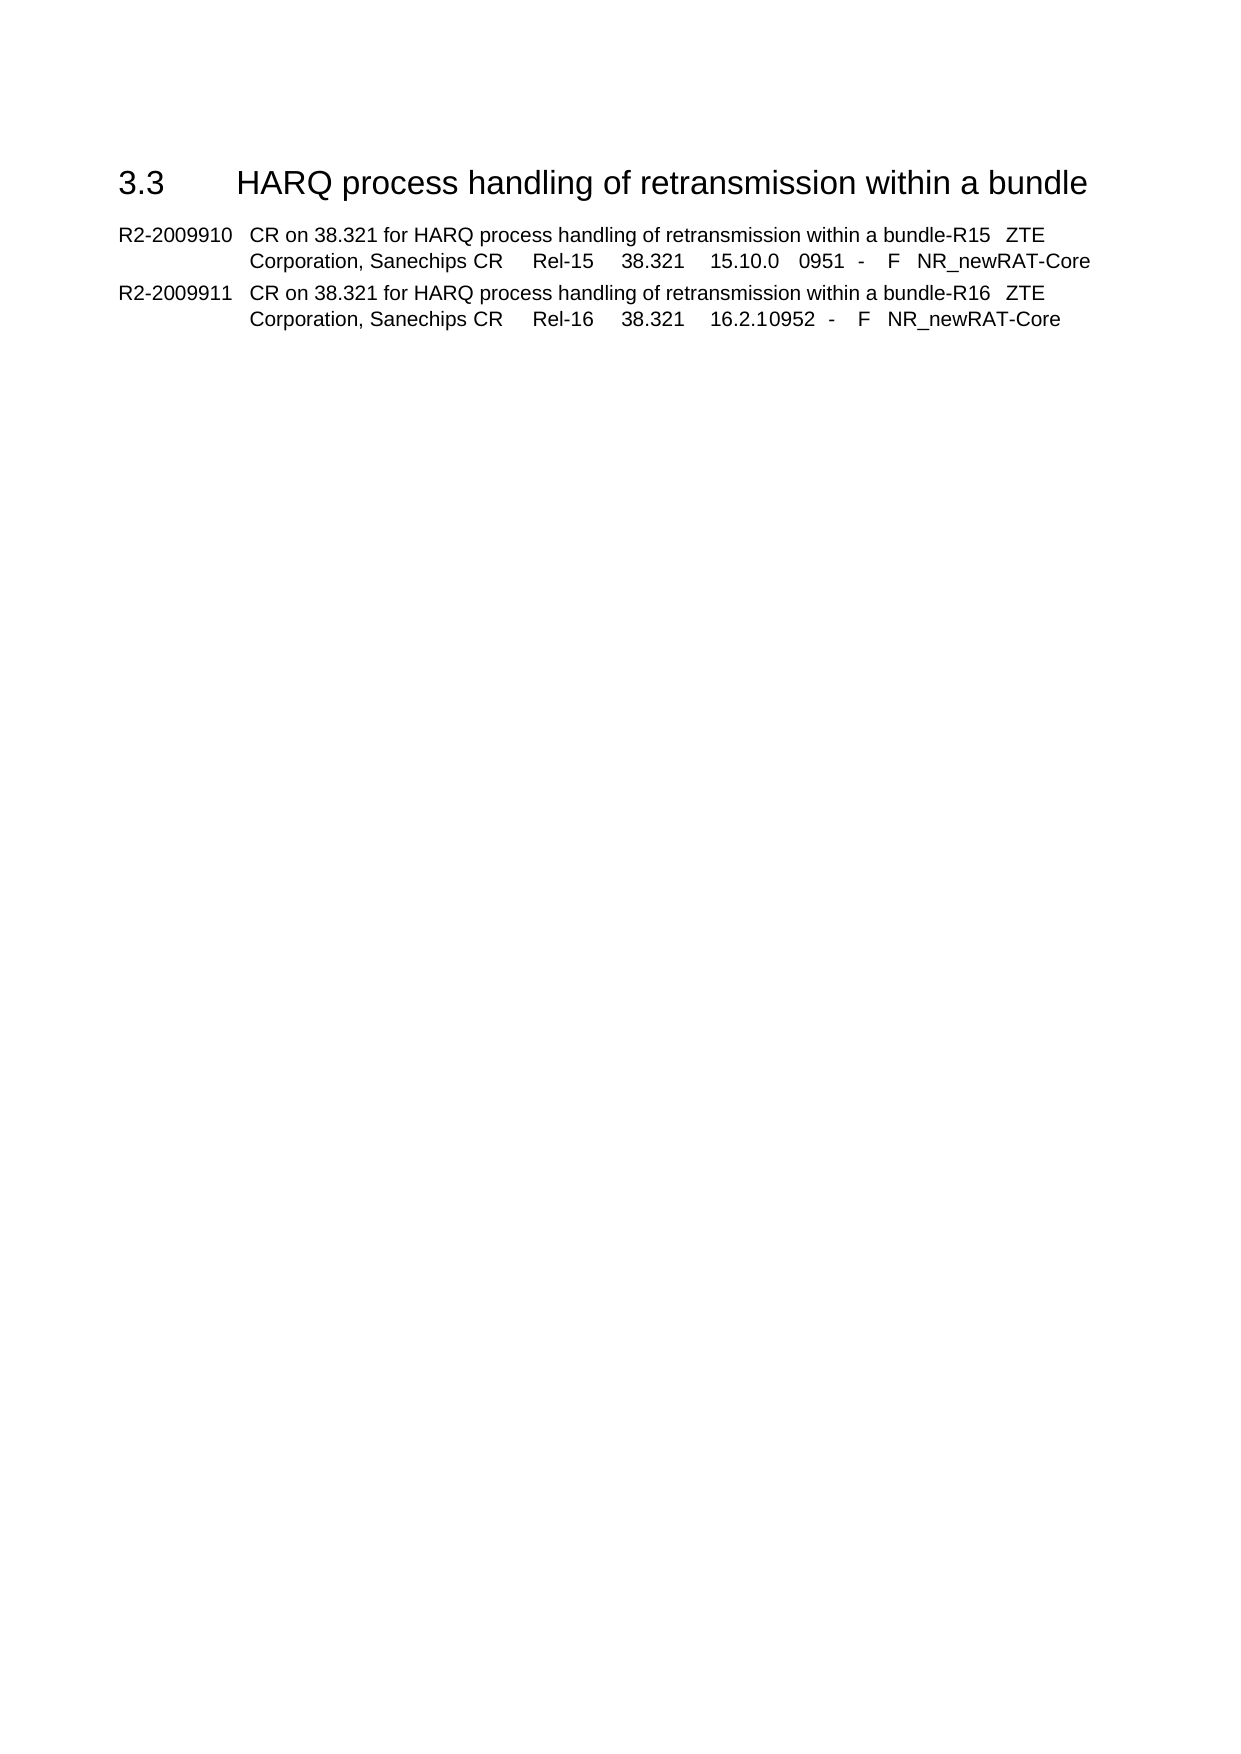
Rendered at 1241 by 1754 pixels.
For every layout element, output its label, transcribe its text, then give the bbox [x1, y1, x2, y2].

title R2-2009910 CR on 38.321 for HARQ process handling of retransmission within a bundle-R15 ZTE Corporation, Sanechips CR Rel-15 38.321 15.10.0 0951 - F NR_newRAT-Core [118, 223, 1122, 273]
subtitle 3.3 HARQ process handling of retransmission within a bundle [118, 163, 1122, 201]
title R2-2009911 CR on 38.321 for HARQ process handling of retransmission within a bundle-R16 ZTE Corporation, Sanechips CR Rel-16 38.321 16.2.1 0952 - F NR_newRAT-Core [118, 281, 1122, 331]
